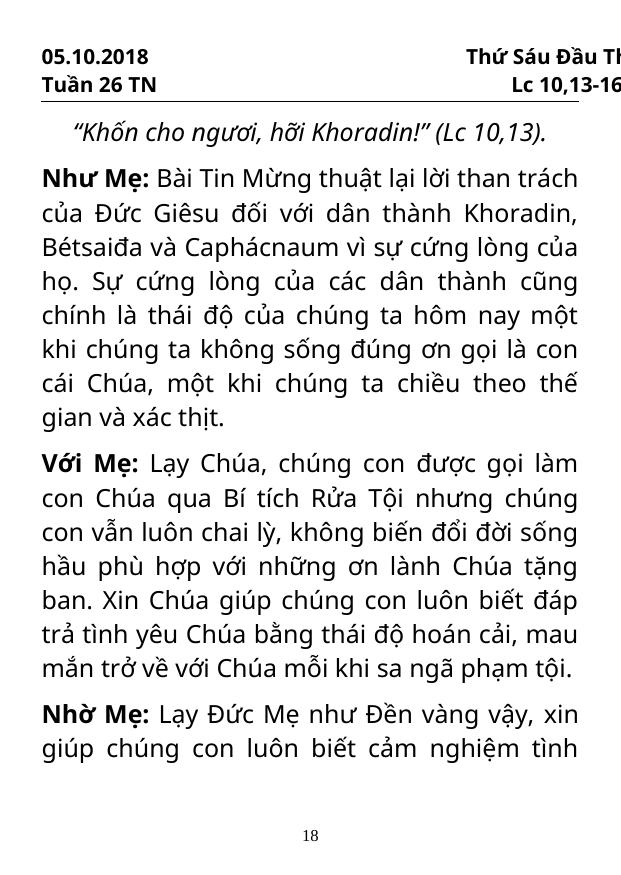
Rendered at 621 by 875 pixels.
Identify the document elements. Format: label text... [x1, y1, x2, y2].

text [41, 697, 579, 765]
text (Đọc 1 Kinh Lạy Cha, 10 Kinh Kính Mừng và 1 Kinh Sáng Danh).05.10.2018 Thứ Sáu Đầu Tháng [41, 42, 579, 71]
text Tuần 26 TN Lc 10,13-16 [41, 71, 579, 101]
text Với Mẹ: Lạy Chúa, chúng con được gọi làm con Chúa qua Bí tích Rửa Tội nhưng chúng con vẫn luôn chai lỳ, không biến đổi đời sống hầu phù hợp với những ơn lành Chúa tặng ban. Xin Chúa giúp chúng con luôn biết đáp trả tình yêu Chúa bằng thái độ hoán cải, mau mắn trở về với Chúa mỗi khi sa ngã phạm tội. [41, 446, 579, 684]
text Như Mẹ: Bài Tin Mừng thuật lại lời than trách của Đức Giêsu đối với dân thành Khoradin, Bétsaiđa và Caphácnaum vì sự cứng lòng của họ. Sự cứng lòng của các dân thành cũng chính là thái độ của chúng ta hôm nay một khi chúng ta không sống đúng ơn gọi là con cái Chúa, một khi chúng ta chiều theo thế gian và xác thịt. [41, 161, 579, 434]
text “Khốn cho ngươi, hỡi Khoradin!” (Lc 10,13). [41, 114, 579, 149]
